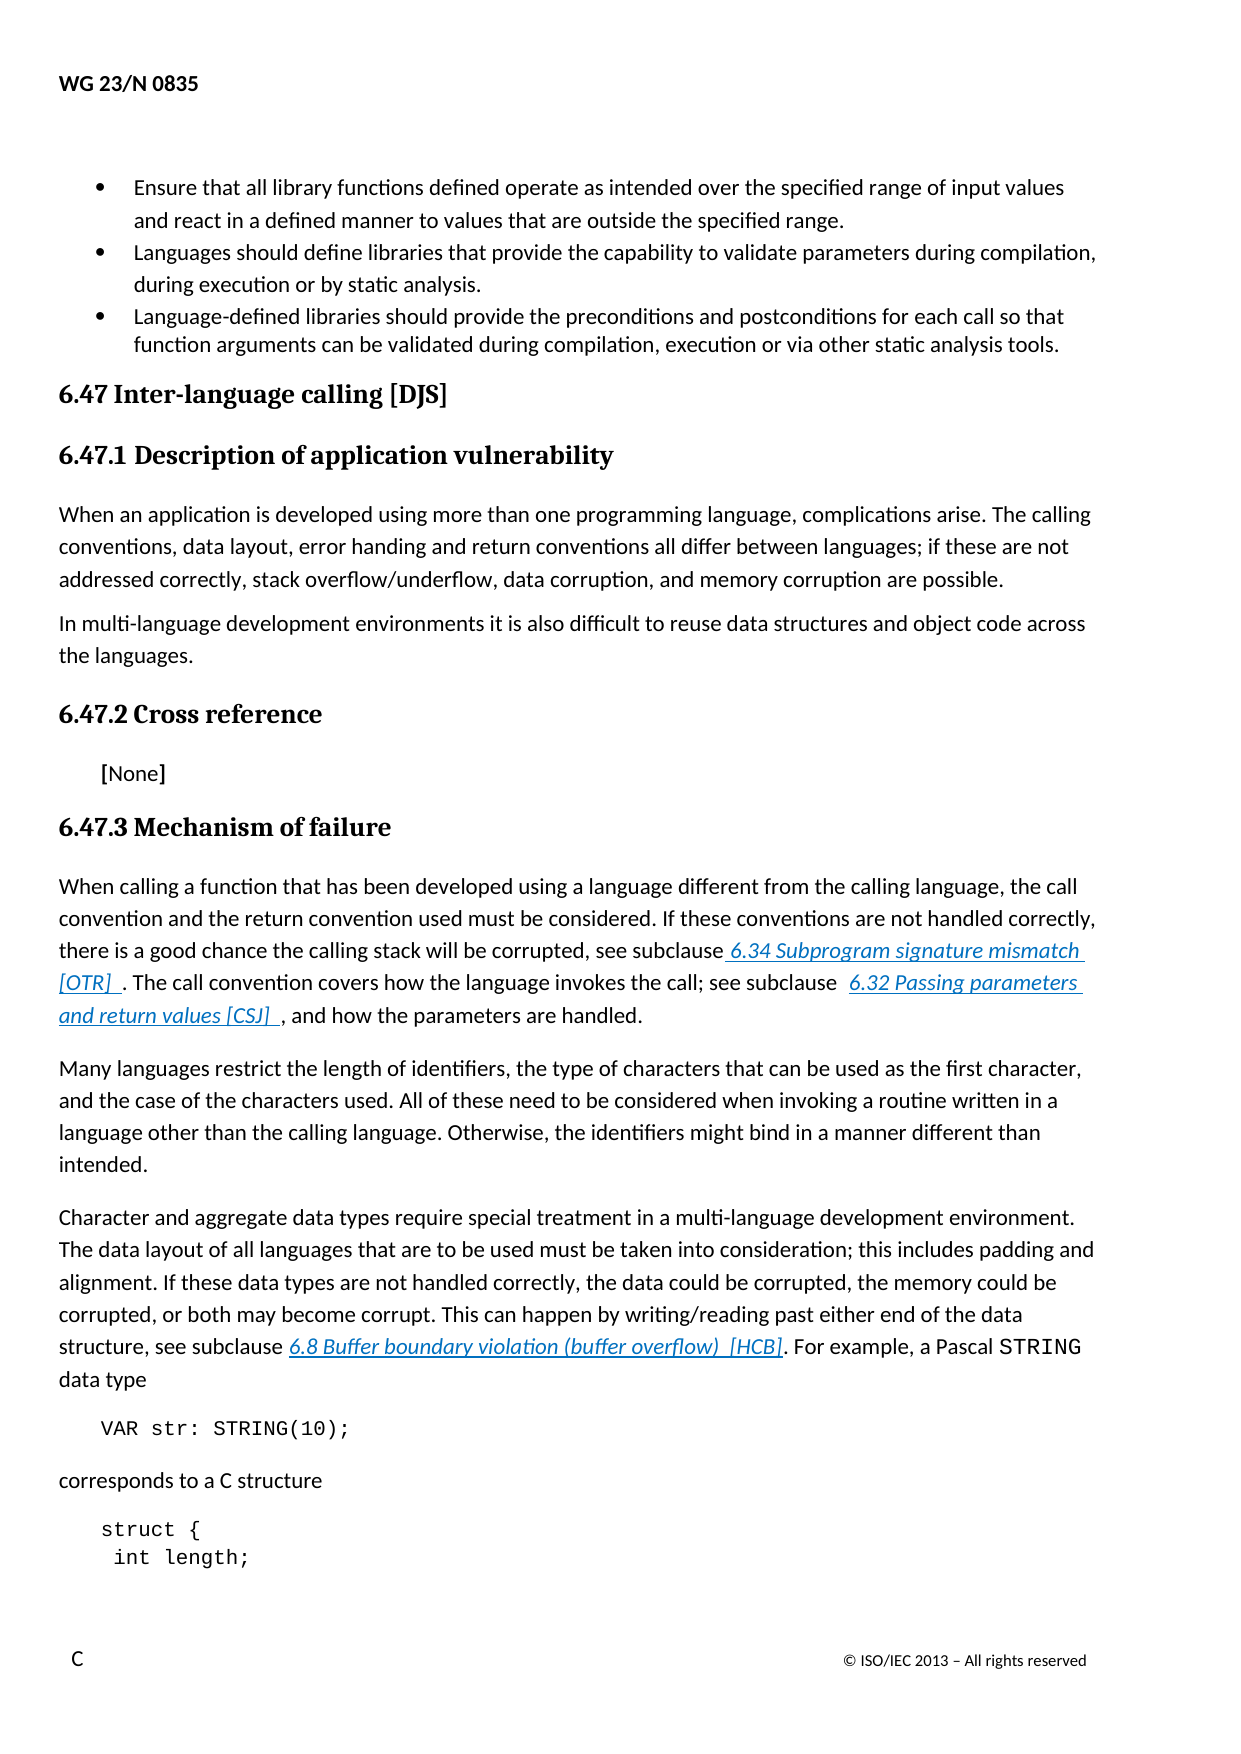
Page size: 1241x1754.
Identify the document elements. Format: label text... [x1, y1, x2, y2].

text In multi-language development environments it is also difficult to reuse data structures and object code across the languages. [58, 609, 1099, 669]
text When calling a function that has been developed using a language different from the calling language, the call convention and the return convention used must be considered. If these conventions are not handled correctly, there is a good chance the calling stack will be corrupted, see subclause 6.34 Subprogram signature mismatch [OTR]. The call convention covers how the language invokes the call; see subclause 6.32 Passing parameters and return values [CSJ], and how the parameters are handled. [58, 872, 1099, 1029]
subtitle 6.47.1 Description of application vulnerability [58, 440, 1099, 471]
text Character and aggregate data types require special treatment in a multi-language development environment. The data layout of all languages that are to be used must be taken into consideration; this includes padding and alignment. If these data types are not handled correctly, the data could be corrupted, the memory could be corrupted, or both may become corrupt. This can happen by writing/reading past either end of the data structure, see subclause 6.8 Buffer boundary violation (buffer overflow) [HCB]. For example, a Pascal STRING data type [58, 1203, 1099, 1393]
subtitle 6.47.2 Cross reference [58, 699, 1099, 730]
subtitle 6.47 Inter-language calling [DJS] [58, 379, 1099, 410]
text VAR str: STRING(10); [101, 1418, 1099, 1442]
text corresponds to a C structure [58, 1466, 1099, 1494]
list Ensure that all library functions defined operate as intended over the specified range of input values and react in a defined manner to values that are outside the specified range. [96, 173, 1099, 234]
text When an application is developed using more than one programming language, complications arise. The calling conventions, data layout, error handing and return conventions all differ between languages; if these are not addressed correctly, stack overflow/underflow, data corruption, and memory corruption are possible. [58, 500, 1099, 593]
list Language-defined libraries should provide the preconditions and postconditions for each call so that function arguments can be validated during compilation, execution or via other static analysis tools. [96, 302, 1099, 358]
text struct { [101, 1519, 1099, 1543]
text Many languages restrict the length of identifiers, the type of characters that can be used as the first character, and the case of the characters used. All of these need to be considered when invoking a routine written in a language other than the calling language. Otherwise, the identifiers might bind in a manner different than intended. [58, 1054, 1099, 1178]
subtitle 6.47.3 Mechanism of failure [58, 812, 1099, 843]
list Languages should define libraries that provide the capability to validate parameters during compilation, during execution or by static analysis. [96, 238, 1099, 298]
text [None] [101, 759, 1099, 787]
text int length; [101, 1547, 1099, 1570]
